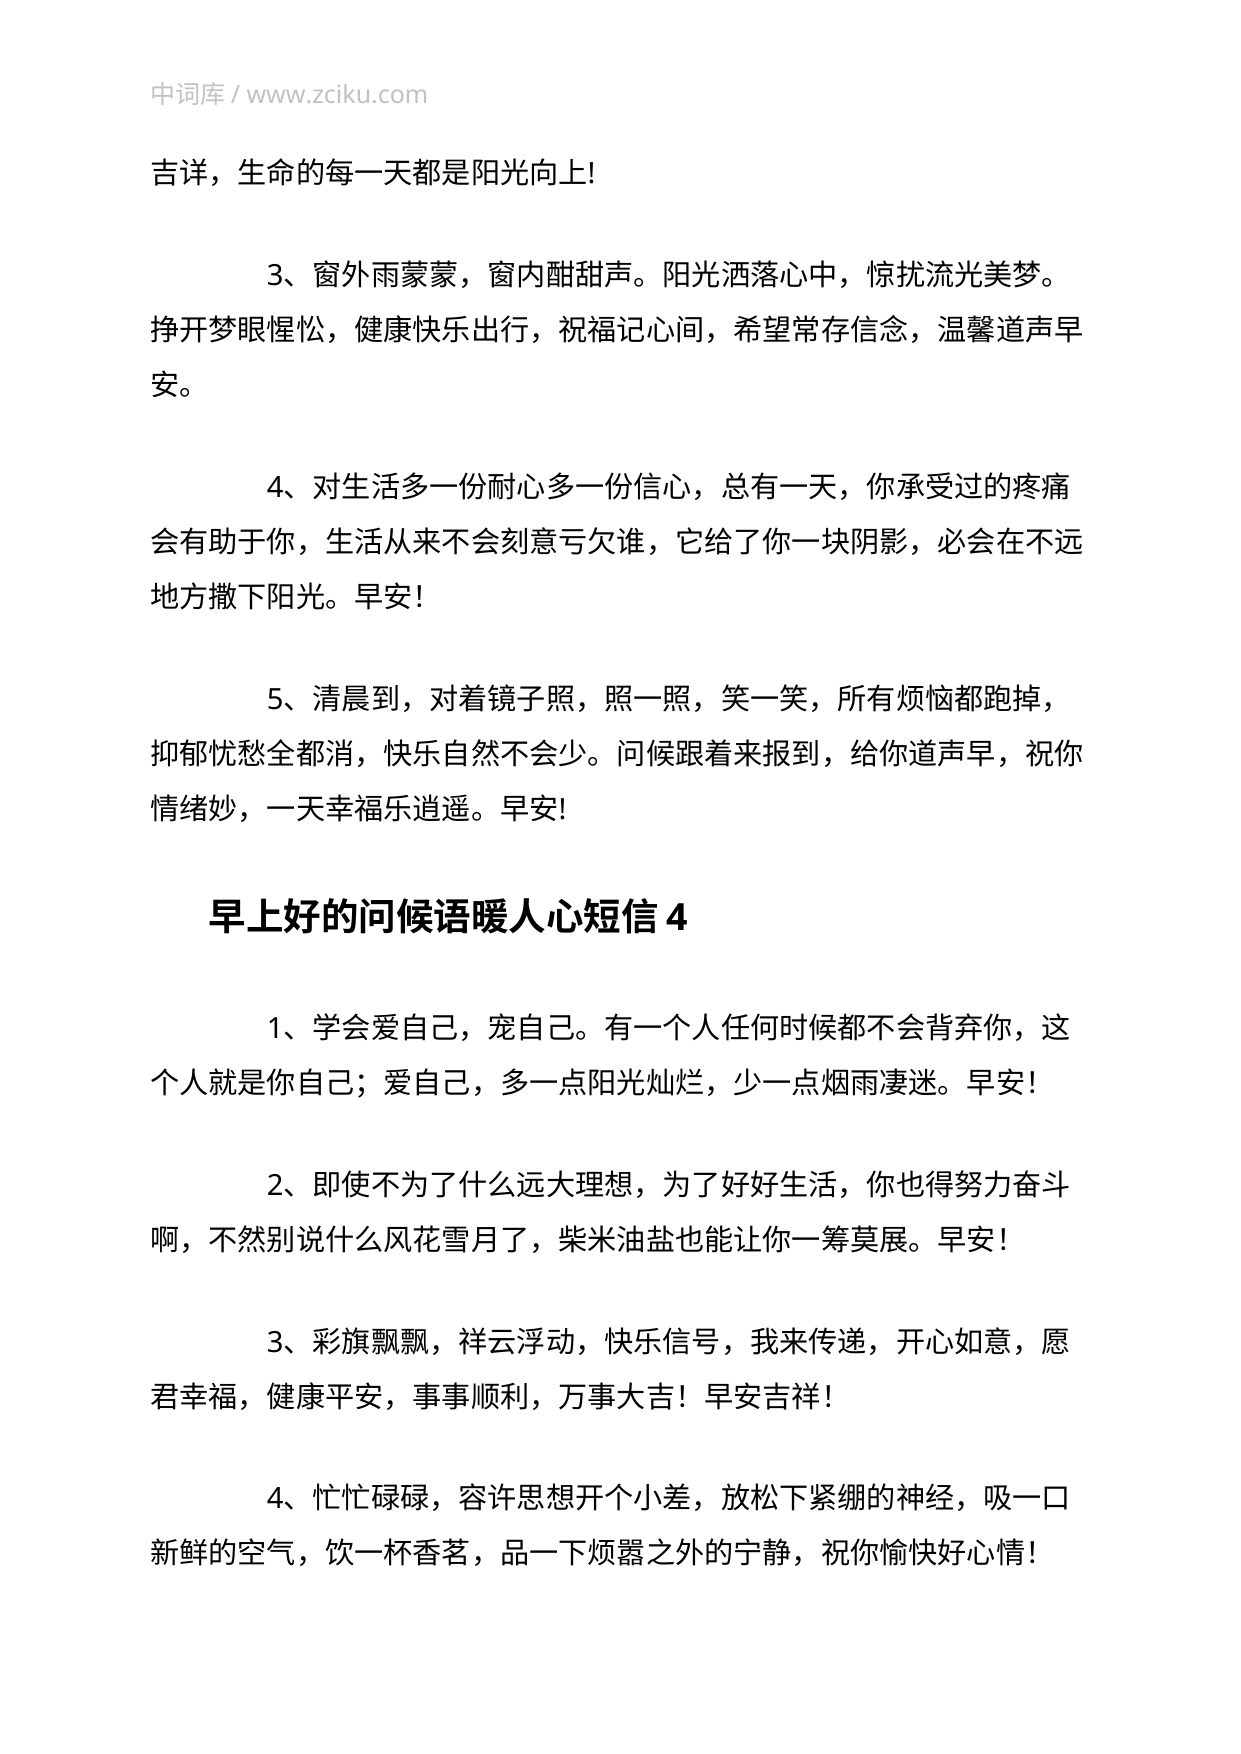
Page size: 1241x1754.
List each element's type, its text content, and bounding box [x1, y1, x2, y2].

text 早上好的问候语暖人心短信4 [150, 887, 1090, 942]
text 4、对生活多一份耐心多一份信心，总有一天，你承受过的疼痛会有助于你，生活从来不会刻意亏欠谁，它给了你一块阴影，必会在不远地方撒下阳光。早安！ [150, 464, 1090, 616]
text 4、忙忙碌碌，容许思想开个小差，放松下紧绷的神经，吸一口新鲜的空气，饮一杯香茗，品一下烦嚣之外的宁静，祝你愉快好心情！ [150, 1475, 1090, 1572]
text 3、窗外雨蒙蒙，窗内酣甜声。阳光洒落心中，惊扰流光美梦。挣开梦眼惺忪，健康快乐出行，祝福记心间，希望常存信念，温馨道声早安。 [150, 252, 1090, 404]
text 3、彩旗飘飘，祥云浮动，快乐信号，我来传递，开心如意，愿君幸福，健康平安，事事顺利，万事大吉！早安吉祥！ [150, 1318, 1090, 1416]
text 5、清晨到，对着镜子照，照一照，笑一笑，所有烦恼都跑掉，抑郁忧愁全都消，快乐自然不会少。问候跟着来报到，给你道声早，祝你情绪妙，一天幸福乐逍遥。早安! [150, 675, 1090, 828]
text 1、学会爱自己，宠自己。有一个人任何时候都不会背弃你，这个人就是你自己；爱自己，多一点阳光灿烂，少一点烟雨凄迷。早安！ [150, 1005, 1090, 1102]
text 2、即使不为了什么远大理想，为了好好生活，你也得努力奋斗啊，不然别说什么风花雪月了，柴米油盐也能让你一筹莫展。早安！ [150, 1162, 1090, 1259]
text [150, 150, 1090, 192]
